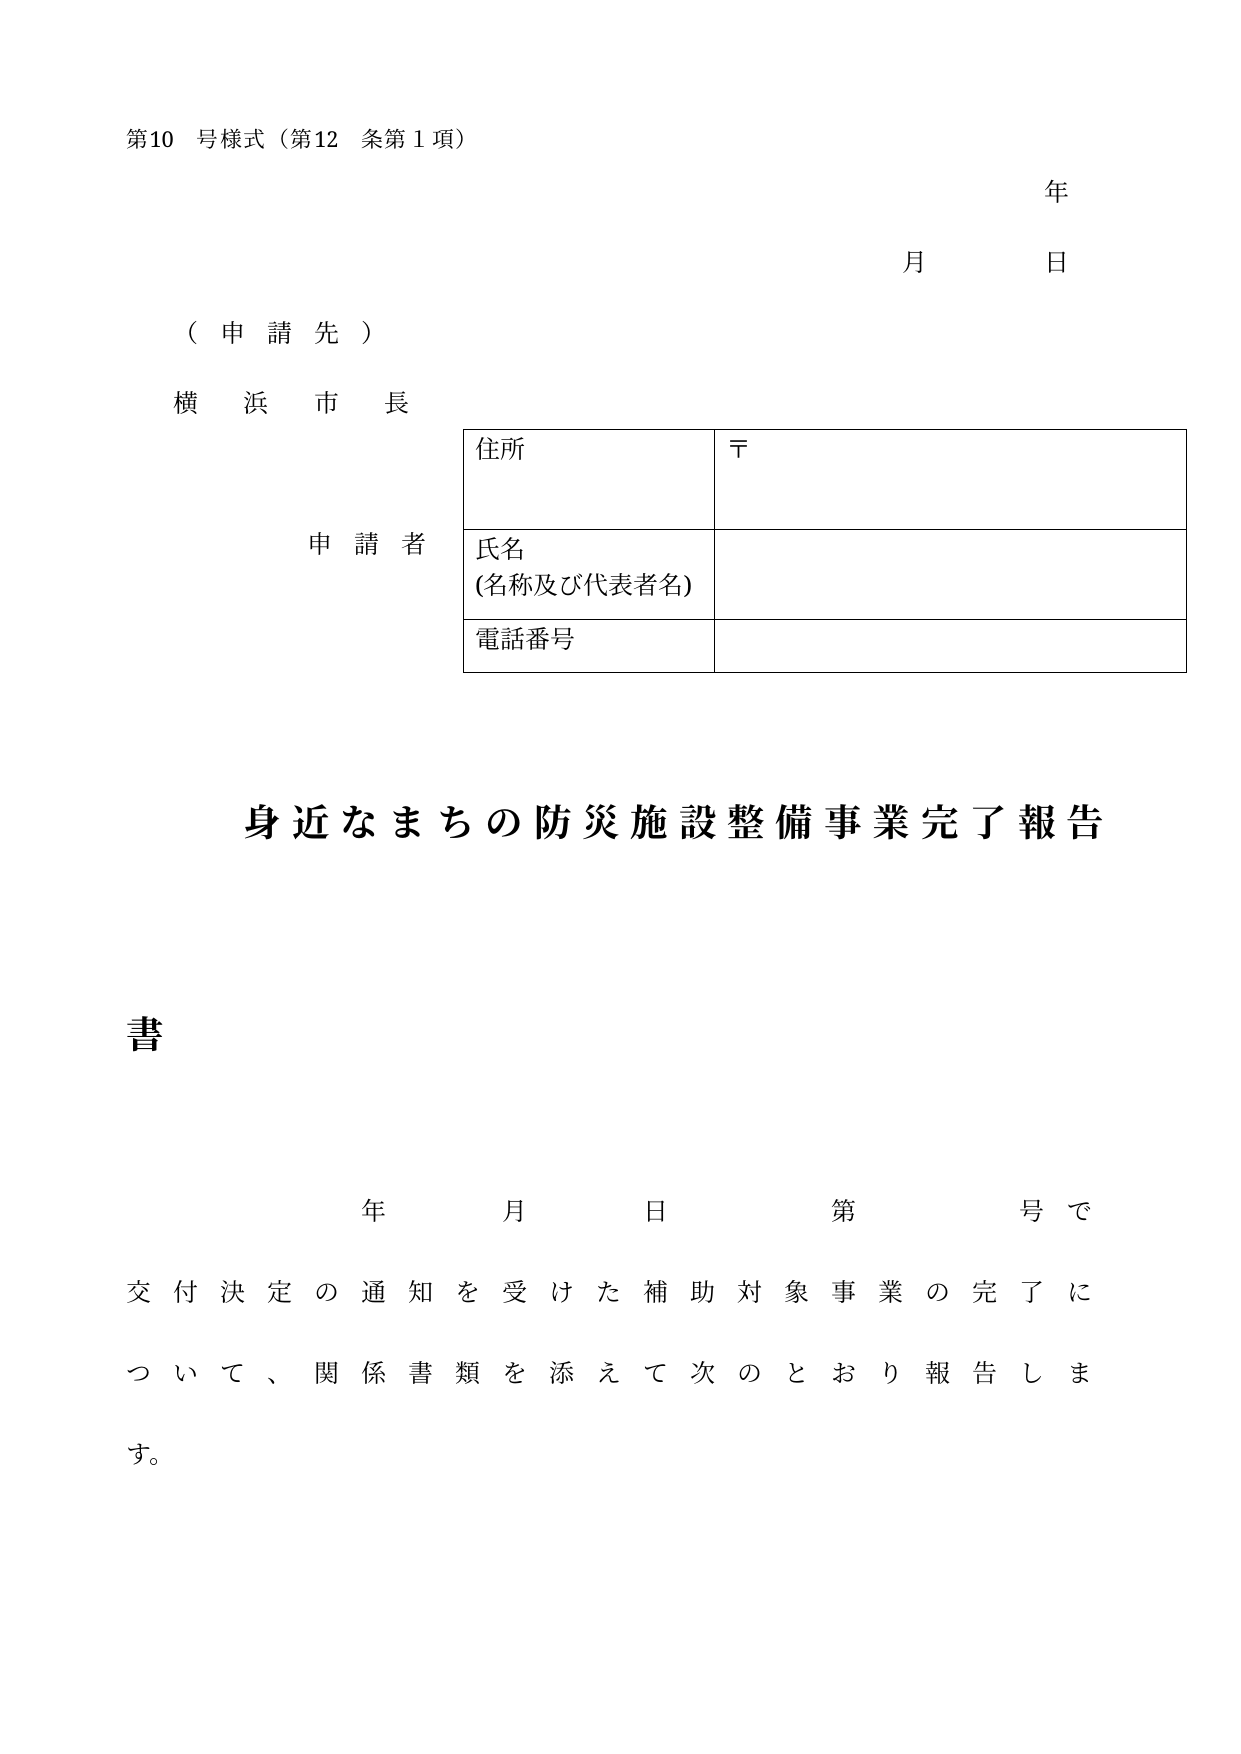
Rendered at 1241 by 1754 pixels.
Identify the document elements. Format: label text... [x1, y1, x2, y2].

text 申請者 [126, 507, 463, 578]
text 第10号様式（第12条第１項） [126, 120, 1114, 155]
table_cell 氏名 (名称及び代表者名) [464, 530, 714, 618]
text 年 月 日 第 号で交付決定の通知を受けた補助対象事業の完了について、関係書類を添えて次のとおり報告します。 [126, 1175, 1114, 1488]
table_cell [715, 620, 1186, 672]
text 横 浜 市 長 [126, 366, 1114, 437]
text （申請先） [126, 296, 1114, 366]
table_cell [715, 530, 1186, 618]
table_cell 電話番号 [464, 620, 714, 672]
table_header 住所 [464, 430, 714, 529]
table_header 〒 [715, 430, 1186, 529]
text 年 月 日 [126, 155, 1091, 296]
text 身近なまちの防災施設整備事業完了報告書 [126, 785, 1114, 1067]
